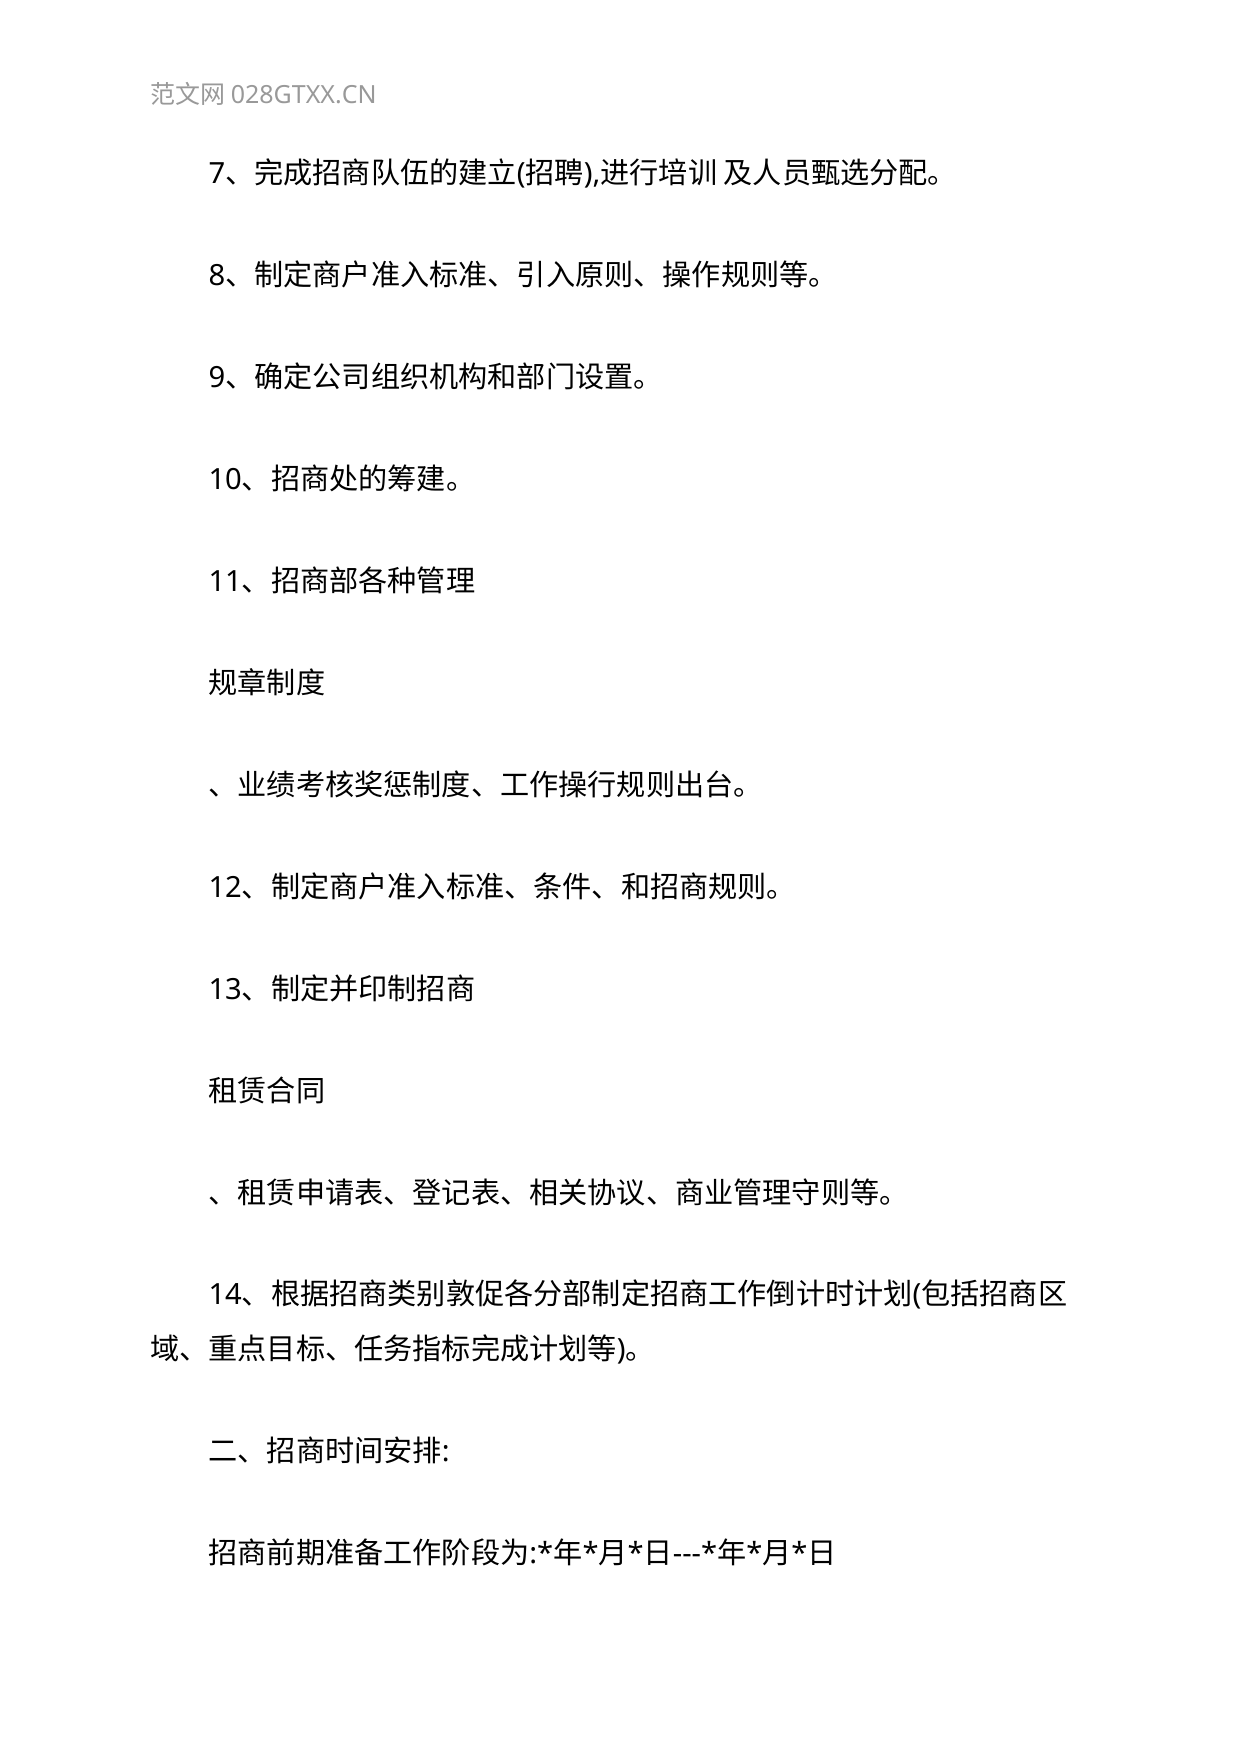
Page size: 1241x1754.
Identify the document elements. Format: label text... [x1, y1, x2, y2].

text 租赁合同 [150, 1067, 1090, 1110]
text 11、招商部各种管理 [150, 558, 1090, 600]
text 12、制定商户准入标准、条件、和招商规则。 [150, 863, 1090, 906]
text 7、完成招商队伍的建立(招聘),进行培训 及人员甄选分配。 [150, 150, 1090, 192]
text 、业绩考核奖惩制度、工作操行规则出台。 [150, 762, 1090, 804]
text 14、根据招商类别敦促各分部制定招商工作倒计时计划(包括招商区域、重点目标、任务指标完成计划等)。 [150, 1271, 1090, 1368]
text 二、招商时间安排: [150, 1428, 1090, 1470]
text 13、制定并印制招商 [150, 965, 1090, 1008]
text 9、确定公司组织机构和部门设置。 [150, 354, 1090, 396]
text 10、招商处的筹建。 [150, 456, 1090, 498]
text 、租赁申请表、登记表、相关协议、商业管理守则等。 [150, 1169, 1090, 1211]
text 招商前期准备工作阶段为:*年*月*日---*年*月*日 [150, 1530, 1090, 1572]
text 8、制定商户准入标准、引入原则、操作规则等。 [150, 252, 1090, 294]
text 规章制度 [150, 660, 1090, 702]
